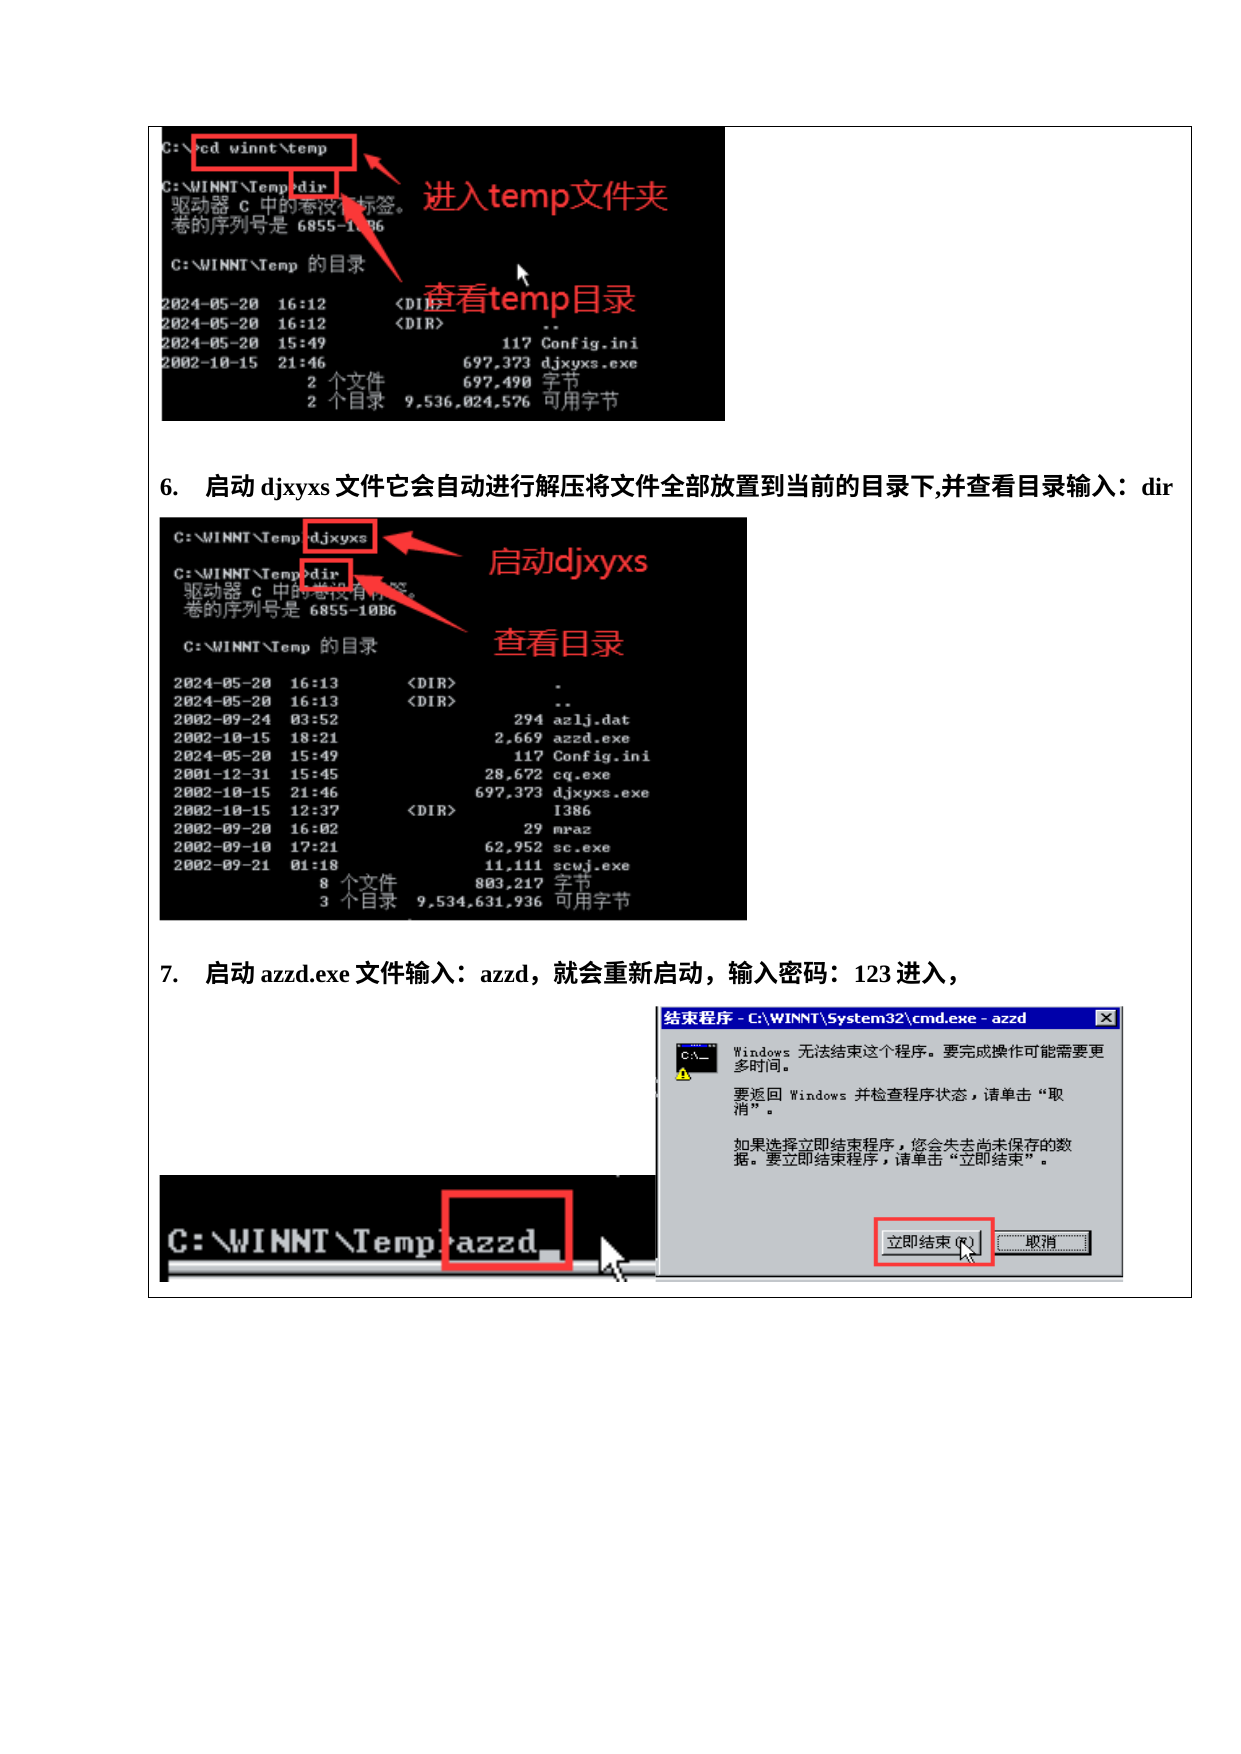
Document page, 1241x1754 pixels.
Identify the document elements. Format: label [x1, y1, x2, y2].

picture [159, 1004, 1124, 1282]
table_cell [149, 127, 1191, 1297]
picture [159, 127, 725, 421]
picture [159, 517, 747, 922]
